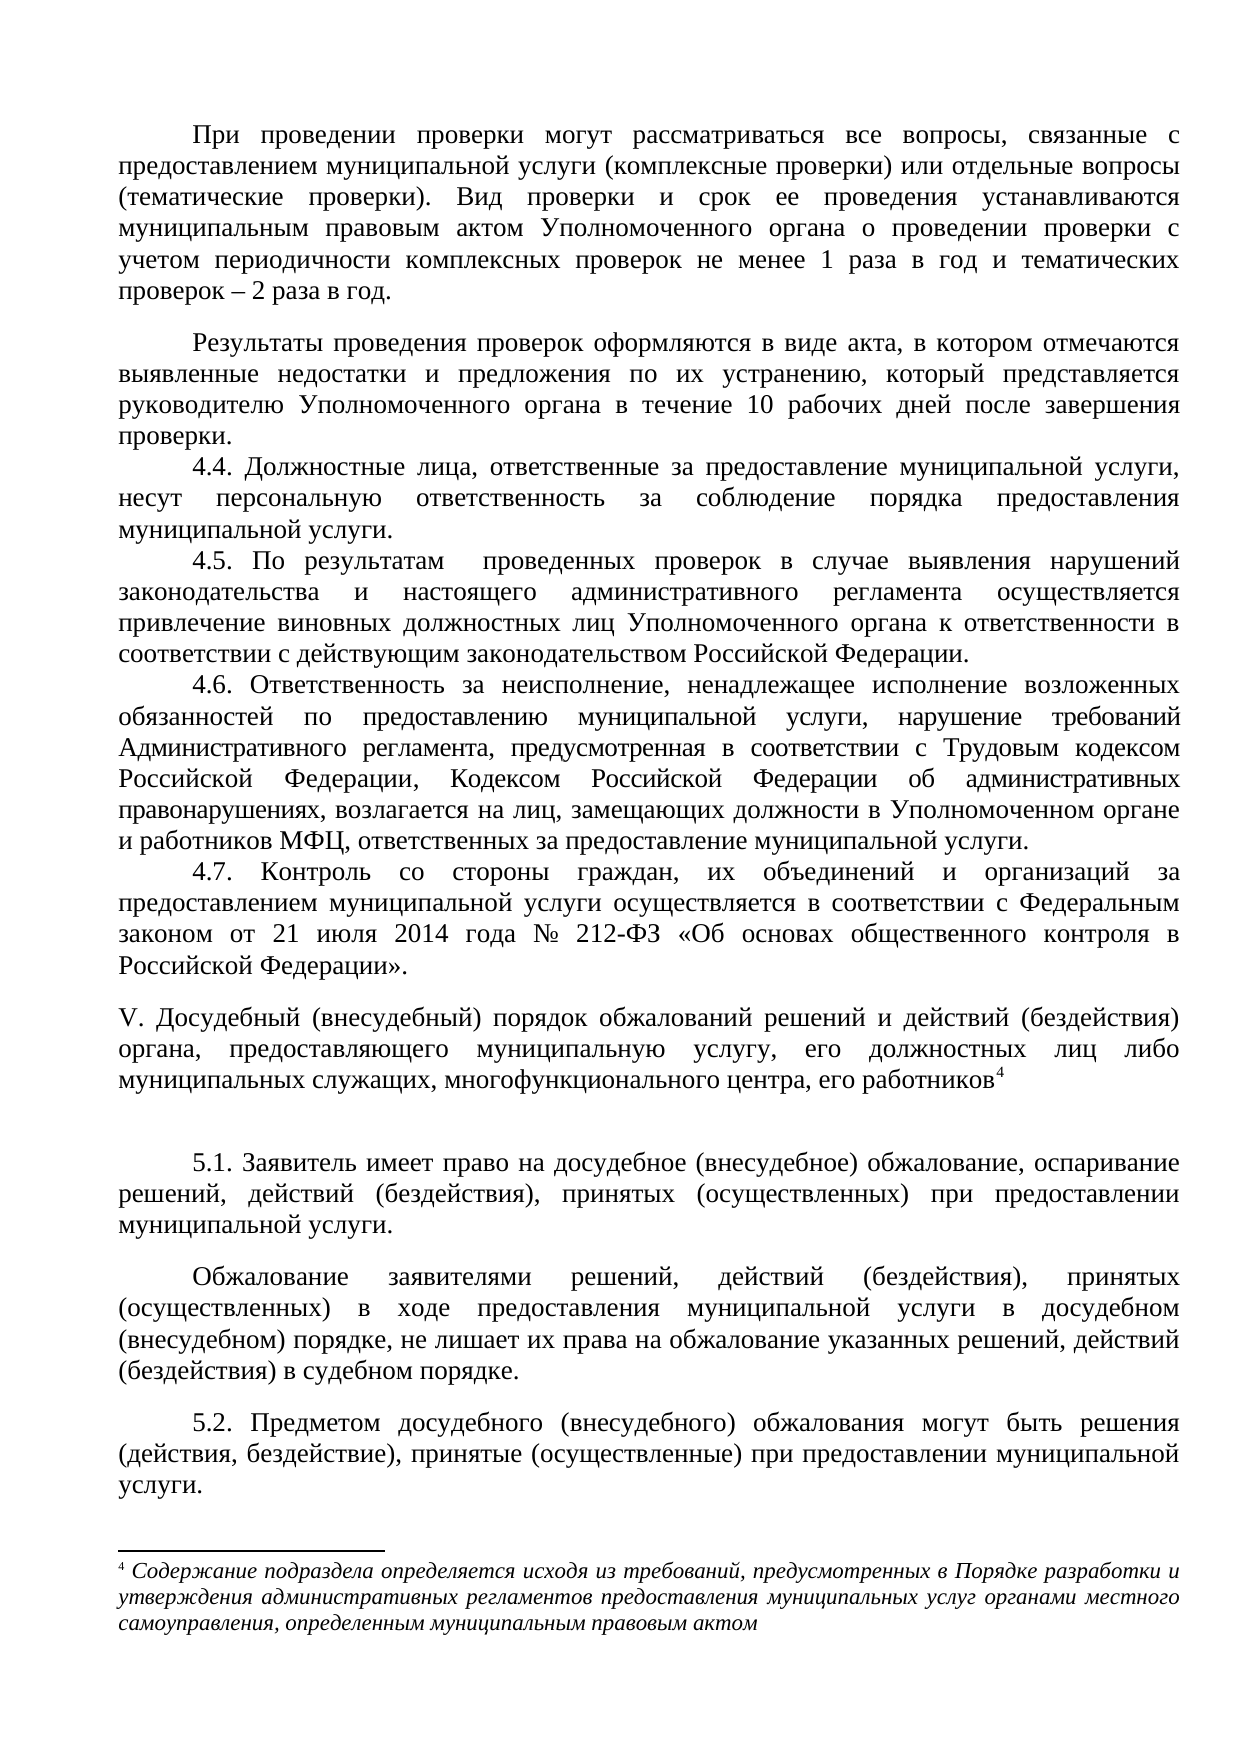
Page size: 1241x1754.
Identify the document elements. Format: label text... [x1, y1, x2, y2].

text 4.7. Контроль со стороны граждан, их объединений и организаций за предоставлением муниципальной услуги осуществляется в соответствии с Федеральным законом от 21 июля 2014 года № 212-ФЗ «Об основах общественного контроля в Российской Федерации». [118, 855, 1181, 980]
text 5.2. Предметом досудебного (внесудебного) обжалования могут быть решения (действия, бездействие), принятые (осуществленные) при предоставлении муниципальной услуги. [118, 1406, 1181, 1499]
text V. Досудебный (внесудебный) порядок обжалований решений и действий (бездействия) органа, предоставляющего муниципальную услугу, его должностных лиц либо муниципальных служащих, многофункционального центра, его работников [118, 1001, 1181, 1094]
text 4.6. Ответственность за неисполнение, ненадлежащее исполнение возложенных обязанностей по предоставлению муниципальной услуги, нарушение требований Административного регламента, предусмотренная в соответствии с Трудовым кодексом Российской Федерации, Кодексом Российской Федерации об административных правонарушениях, возлагается на лиц, замещающих должности в Уполномоченном органе и работников МФЦ, ответственных за предоставление муниципальной услуги. [118, 668, 1181, 855]
text Результаты проведения проверок оформляются в виде акта, в котором отмечаются выявленные недостатки и предложения по их устранению, который представляется руководителю Уполномоченного органа в течение 10 рабочих дней после завершения проверки. [118, 326, 1181, 450]
text Обжалование заявителями решений, действий (бездействия), принятых (осуществленных) в ходе предоставления муниципальной услуги в досудебном (внесудебном) порядке, не лишает их права на обжалование указанных решений, действий (бездействия) в судебном порядке. [118, 1260, 1181, 1385]
text При проведении проверки могут рассматриваться все вопросы, связанные с предоставлением муниципальной услуги (комплексные проверки) или отдельные вопросы (тематические проверки). Вид проверки и срок ее проведения устанавливаются муниципальным правовым актом Уполномоченного органа о проведении проверки с учетом периодичности комплексных проверок не менее 1 раза в год и тематических проверок – 2 раза в год. [118, 118, 1181, 305]
text 5.1. Заявитель имеет право на досудебное (внесудебное) обжалование, оспаривание решений, действий (бездействия), принятых (осуществленных) при предоставлении муниципальной услуги. [118, 1146, 1181, 1239]
text 4.4. Должностные лица, ответственные за предоставление муниципальной услуги, несут персональную ответственность за соблюдение порядка предоставления муниципальной услуги. [118, 450, 1181, 544]
text 4.5. По результатам проведенных проверок в случае выявления нарушений законодательства и настоящего административного регламента осуществляется привлечение виновных должностных лиц Уполномоченного органа к ответственности в соответствии с действующим законодательством Российской Федерации. [118, 544, 1181, 668]
